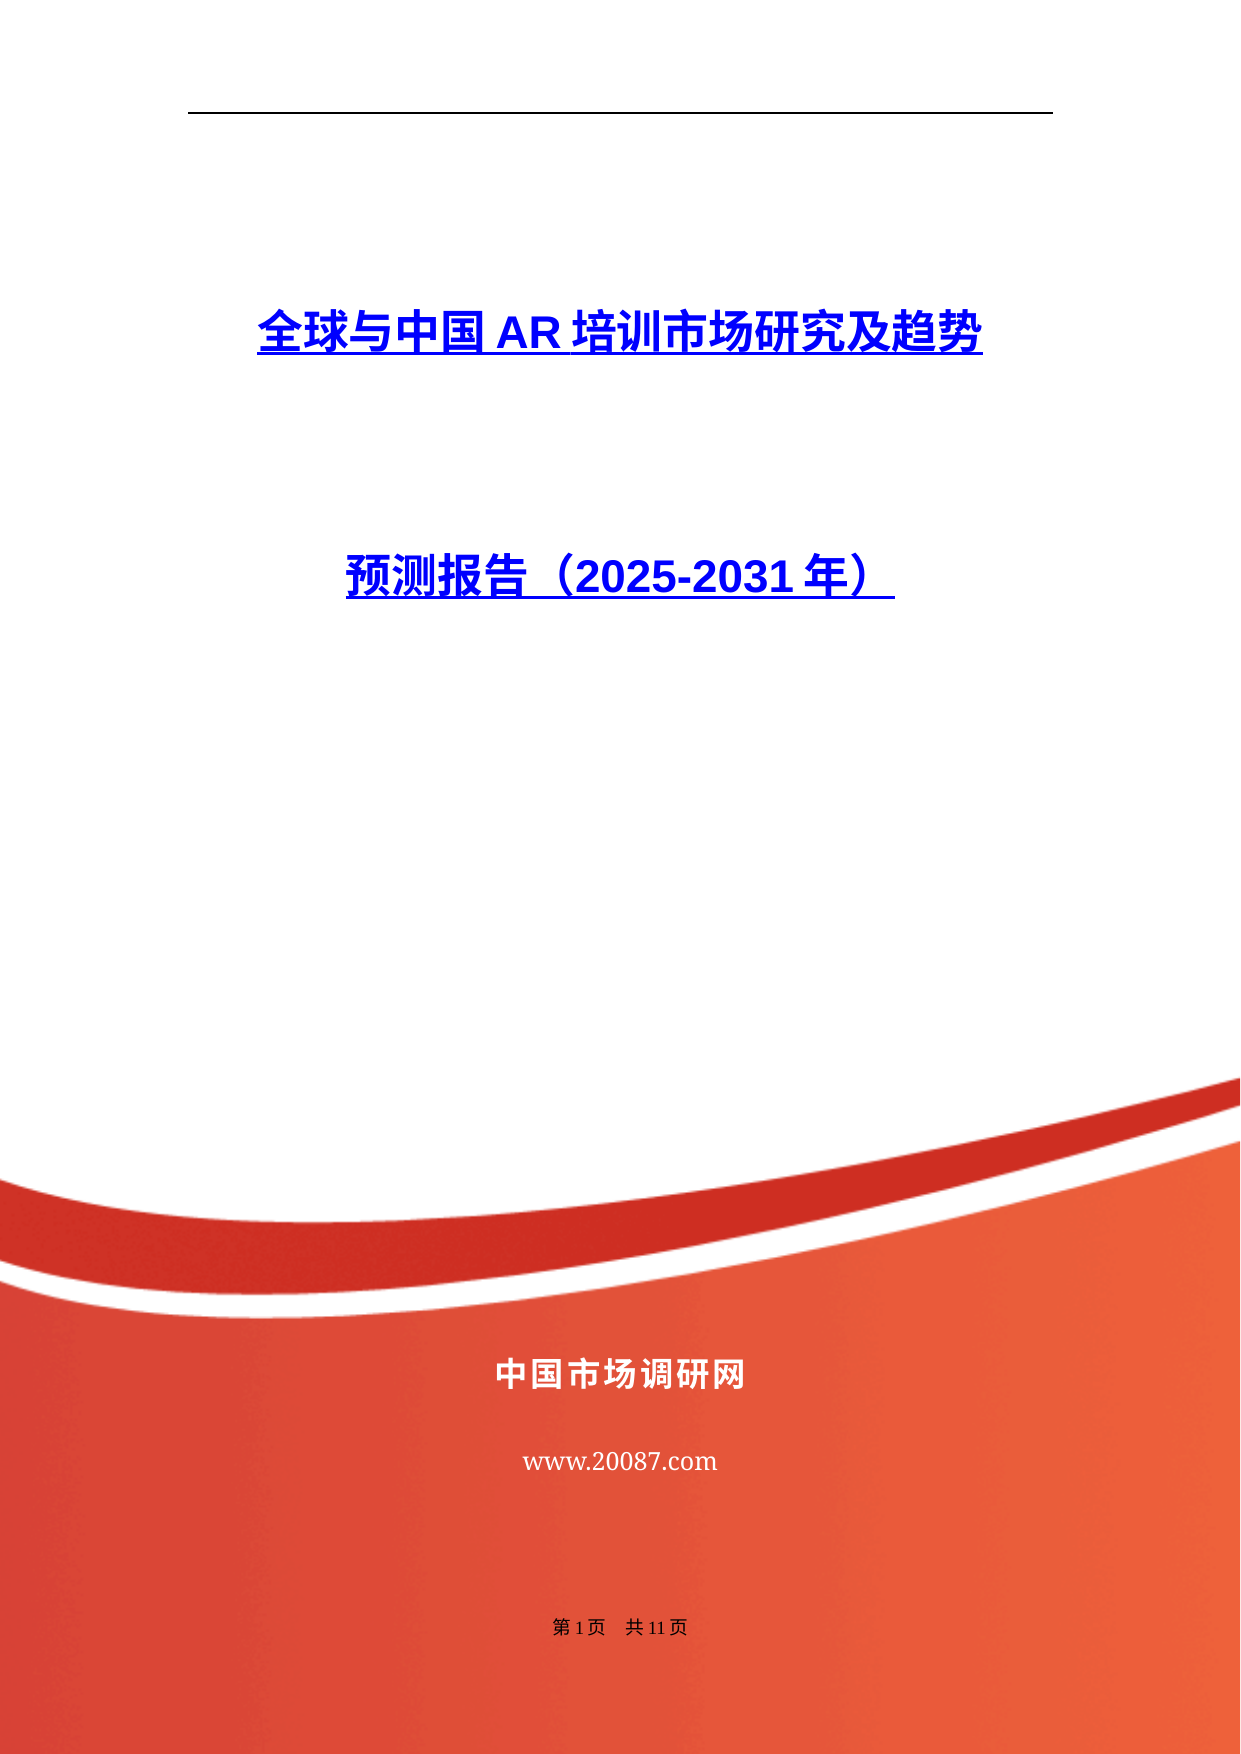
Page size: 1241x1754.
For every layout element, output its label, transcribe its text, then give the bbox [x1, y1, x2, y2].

picture [0, 1006, 1241, 1754]
subtitle 中国市场调研网 [187, 1339, 1053, 1404]
text www.20087.com [187, 1428, 1053, 1493]
table_header 全球与中国AR培训市场研究及趋势预测报告（2025-2031年） [188, 207, 1053, 773]
